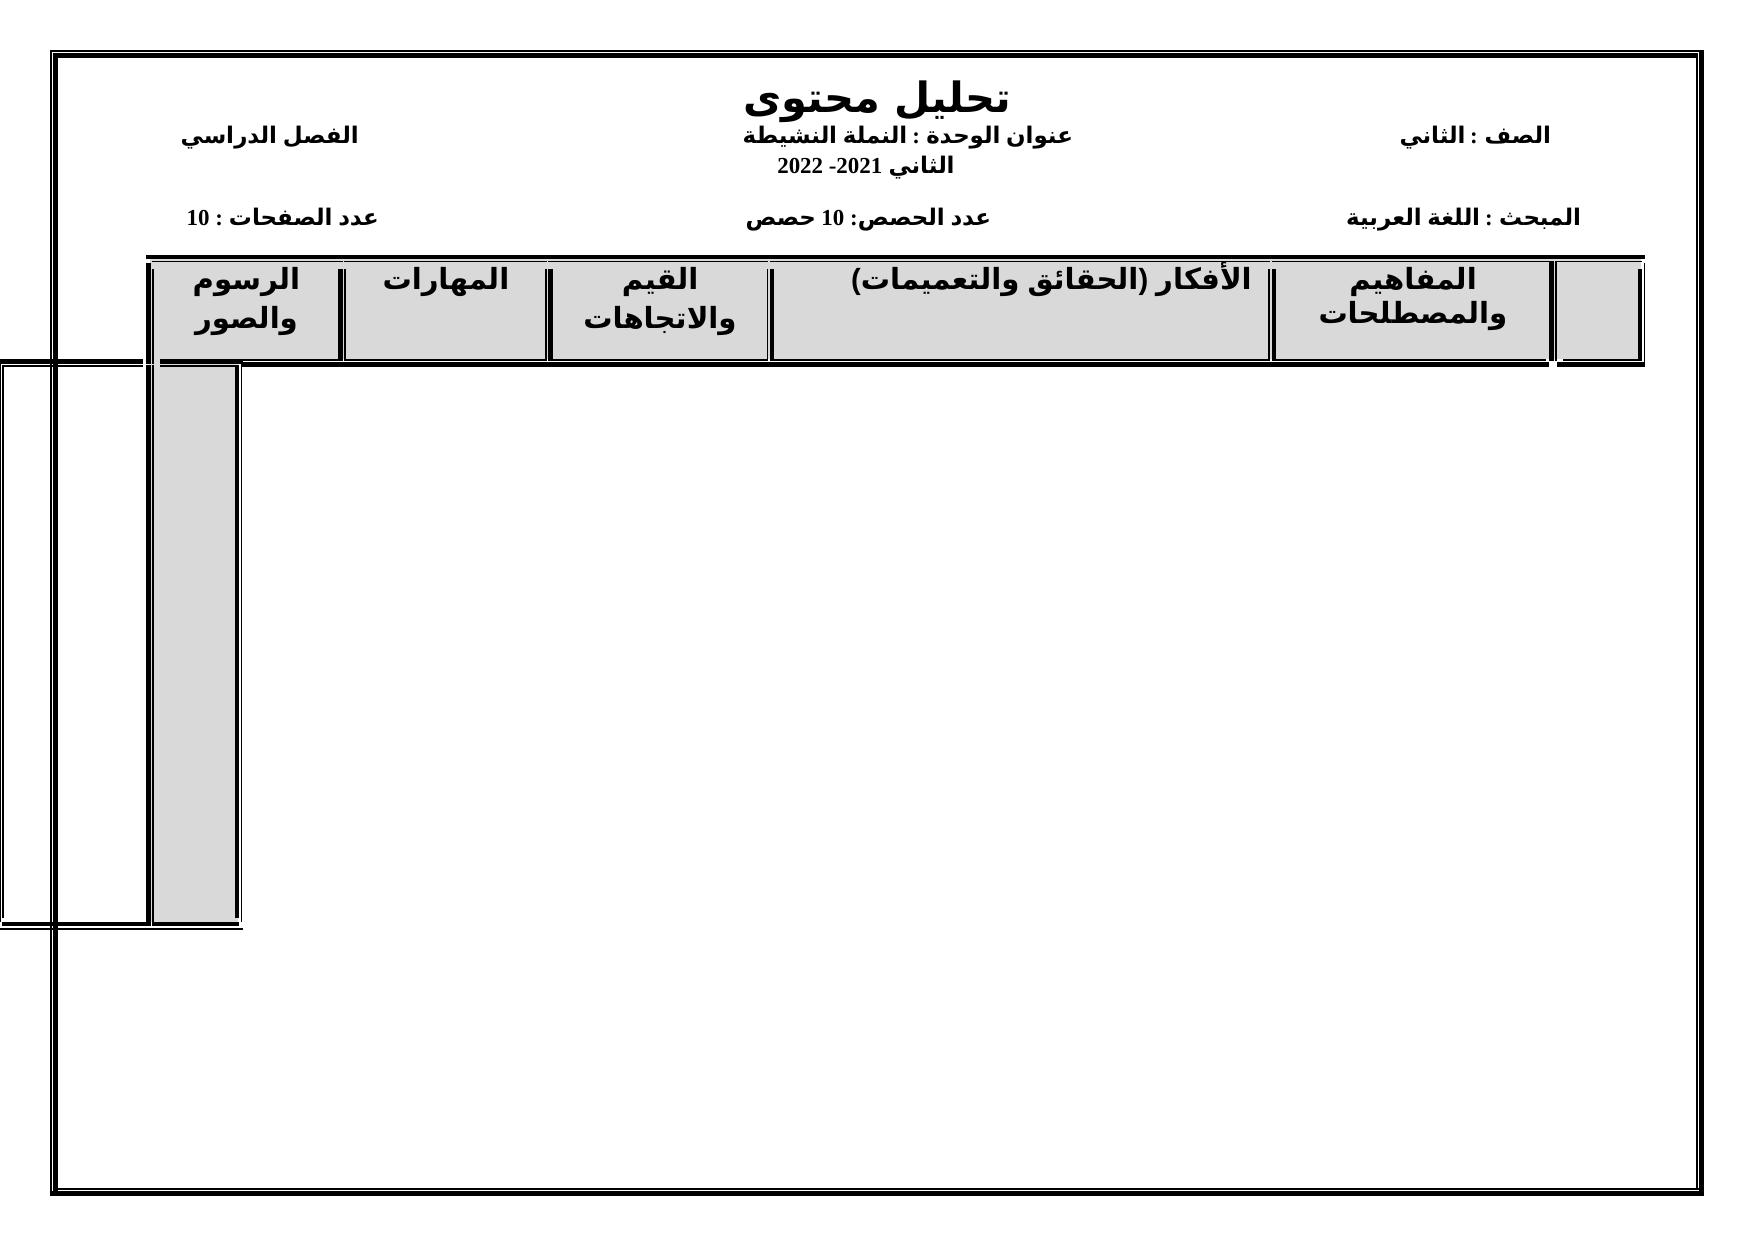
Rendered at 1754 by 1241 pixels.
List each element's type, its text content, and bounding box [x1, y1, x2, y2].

table_header المهارات [342, 259, 549, 359]
table_header الصف : الثاني عنوان الوحدة : النملة النشيطة الفصل الدراسي الثاني 2021- 2022 [139, 122, 1592, 203]
table_header [1557, 262, 1641, 359]
table_header المفاهيم والمصطلحات [1272, 262, 1549, 359]
table_header الرسوم والصور [150, 259, 342, 359]
table_header القيم والاتجاهات [549, 259, 770, 359]
table_cell الـــــــوحــــــدة الــســـادســــة [150, 359, 238, 922]
table_cell المبحث : اللغة العربية عدد الحصص: 10 حصص عدد الصفحات : 10 [139, 204, 1592, 254]
table_header الأفكار (الحقائق والتعميمات) [770, 259, 1272, 359]
